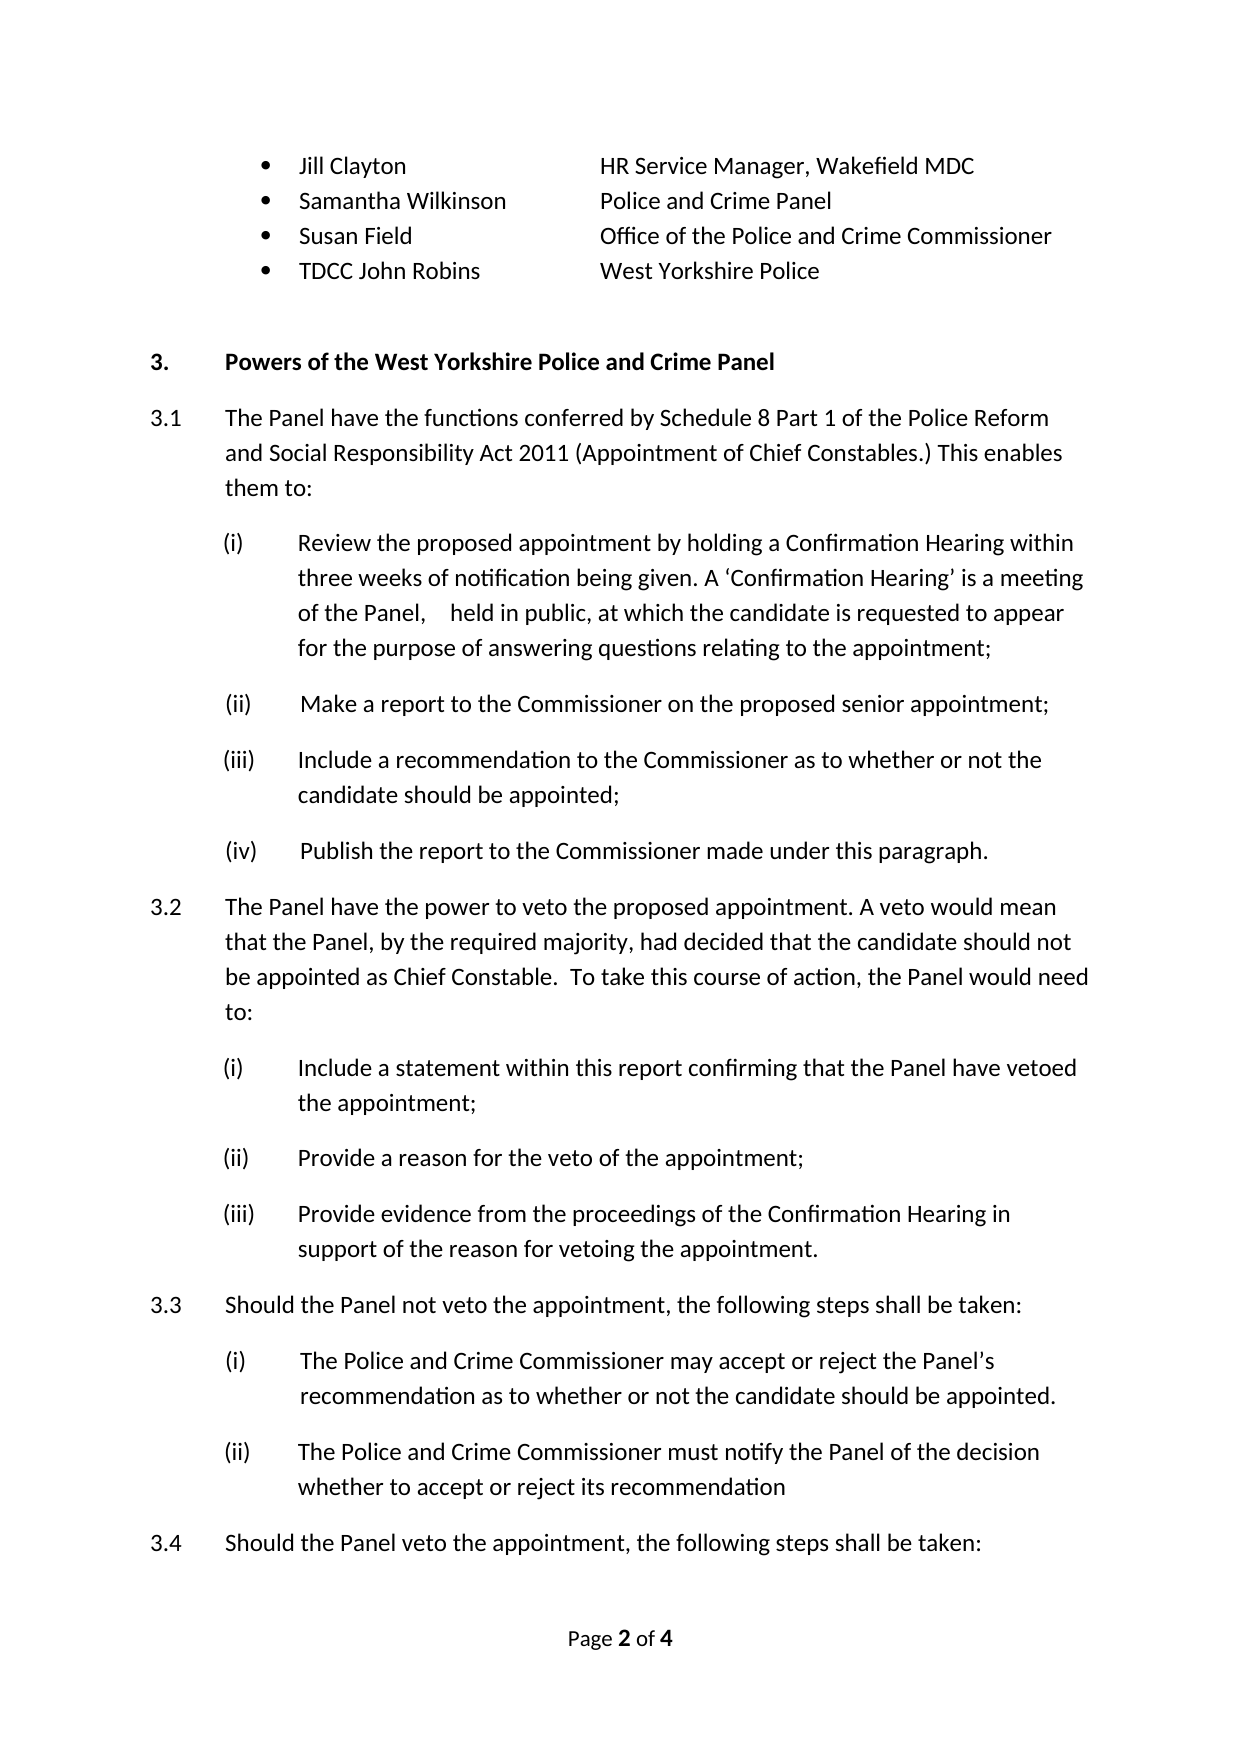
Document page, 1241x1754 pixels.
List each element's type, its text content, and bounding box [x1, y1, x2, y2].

text 3.4 Should the Panel veto the appointment, the following steps shall be taken: [150, 1527, 1090, 1557]
text (i) The Police and Crime Commissioner may accept or reject the Panel’s recommendation as to whether or not the candidate should be appointed. [150, 1345, 1090, 1411]
text 3.1 The Panel have the functions conferred by Schedule 8 Part 1 of the Police Reform and Social Responsibility Act 2011 (Appointment of Chief Constables.) This enables them to: [150, 402, 1090, 502]
text (ii) Provide a reason for the veto of the appointment; [223, 1142, 1090, 1173]
text (iv) Publish the report to the Commissioner made under this paragraph. [150, 835, 1090, 866]
list TDCC John Robins West Yorkshire Police [261, 255, 1090, 286]
text (iii) Provide evidence from the proceedings of the Confirmation Hearing in support of the reason for vetoing the appointment. [223, 1198, 1090, 1264]
text 3.3 Should the Panel not veto the appointment, the following steps shall be taken: [150, 1289, 1090, 1320]
text (ii) Make a report to the Commissioner on the proposed senior appointment; [150, 688, 1090, 719]
text (iii) Include a recommendation to the Commissioner as to whether or not the candidate should be appointed; [223, 744, 1090, 810]
list Samantha Wilkinson Police and Crime Panel [261, 185, 1090, 216]
list Susan Field Office of the Police and Crime Commissioner [261, 220, 1090, 251]
text (i) Review the proposed appointment by holding a Confirmation Hearing within three weeks of notification being given. A ‘Confirmation Hearing’ is a meeting of the Panel, held in public, at which the candidate is requested to appear for the purpose of answering questions relating to the appointment; [223, 527, 1090, 663]
text (ii) The Police and Crime Commissioner must notify the Panel of the decision whether to accept or reject its recommendation [224, 1436, 1090, 1501]
list Jill Clayton HR Service Manager, Wakefield MDC [261, 150, 1090, 181]
text (i) Include a statement within this report confirming that the Panel have vetoed the appointment; [223, 1052, 1090, 1117]
text 3. Powers of the West Yorkshire Police and Crime Panel [150, 346, 1090, 376]
text 3.2 The Panel have the power to veto the proposed appointment. A veto would mean that the Panel, by the required majority, had decided that the candidate should not be appointed as Chief Constable. To take this course of action, the Panel would need to: [150, 891, 1090, 1026]
